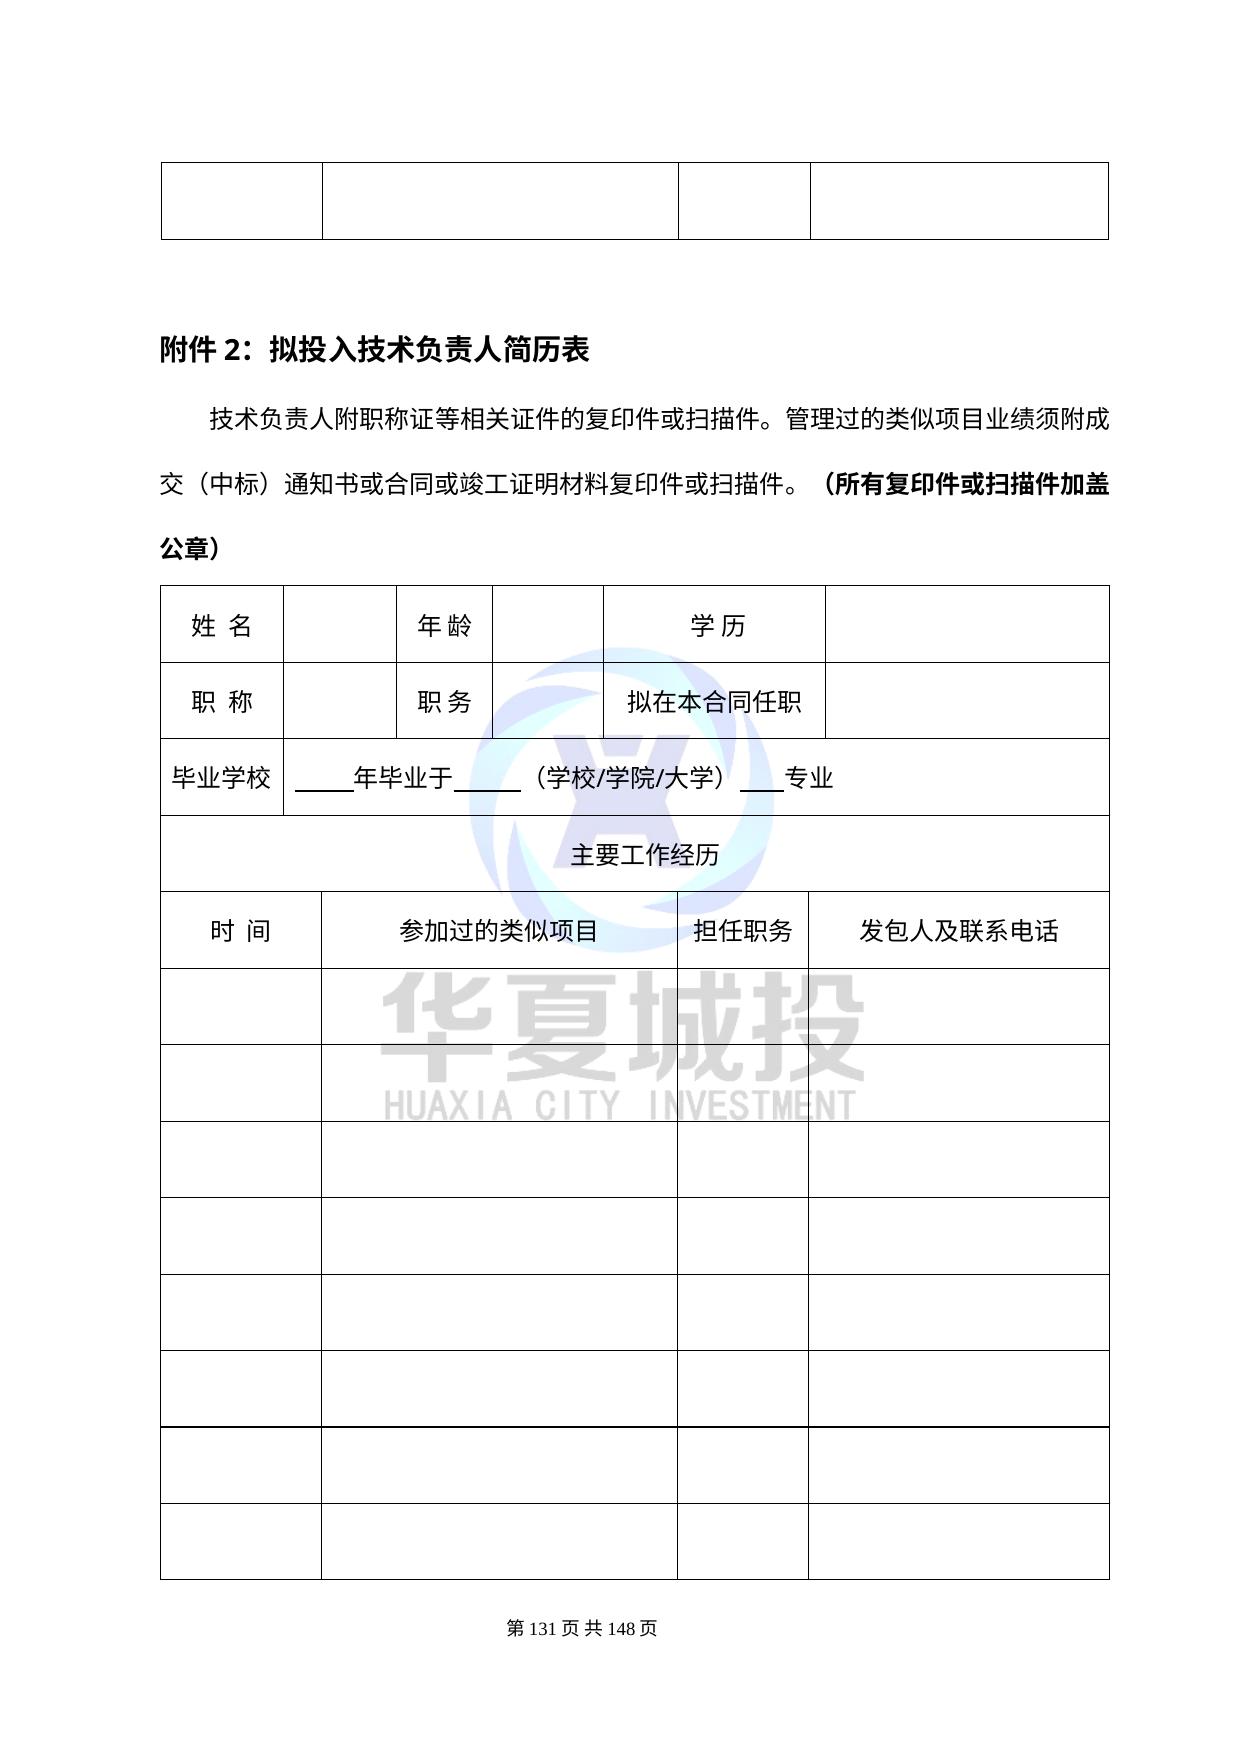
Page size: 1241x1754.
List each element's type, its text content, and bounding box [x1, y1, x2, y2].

text 附件2：拟投入技术负责人简历表 [159, 315, 1110, 380]
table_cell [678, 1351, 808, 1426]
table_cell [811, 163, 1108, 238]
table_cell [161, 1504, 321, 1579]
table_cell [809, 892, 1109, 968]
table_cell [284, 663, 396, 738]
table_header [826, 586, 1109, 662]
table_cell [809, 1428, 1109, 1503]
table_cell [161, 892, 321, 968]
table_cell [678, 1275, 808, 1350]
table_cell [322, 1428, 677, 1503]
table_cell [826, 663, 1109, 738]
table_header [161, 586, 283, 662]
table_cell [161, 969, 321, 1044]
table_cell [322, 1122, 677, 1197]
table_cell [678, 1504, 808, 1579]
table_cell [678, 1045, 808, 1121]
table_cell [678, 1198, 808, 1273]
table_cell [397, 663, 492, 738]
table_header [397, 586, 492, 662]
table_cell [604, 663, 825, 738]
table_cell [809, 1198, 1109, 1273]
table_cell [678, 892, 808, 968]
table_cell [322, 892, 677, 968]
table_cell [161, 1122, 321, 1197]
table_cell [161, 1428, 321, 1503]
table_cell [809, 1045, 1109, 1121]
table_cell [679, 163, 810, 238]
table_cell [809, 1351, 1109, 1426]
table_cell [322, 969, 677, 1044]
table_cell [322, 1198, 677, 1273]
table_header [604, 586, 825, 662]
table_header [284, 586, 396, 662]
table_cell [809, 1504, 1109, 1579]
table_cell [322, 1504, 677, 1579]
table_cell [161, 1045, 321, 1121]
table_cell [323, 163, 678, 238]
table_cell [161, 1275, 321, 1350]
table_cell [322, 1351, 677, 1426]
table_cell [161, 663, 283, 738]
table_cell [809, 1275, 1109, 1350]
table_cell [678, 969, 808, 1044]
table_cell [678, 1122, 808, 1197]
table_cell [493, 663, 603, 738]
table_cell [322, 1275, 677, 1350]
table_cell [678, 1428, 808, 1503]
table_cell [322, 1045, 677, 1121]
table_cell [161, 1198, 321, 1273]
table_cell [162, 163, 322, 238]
text 技术负责人附职称证等相关证件的复印件或扫描件。管理过的类似项目业绩须附成交（中标）通知书或合同或竣工证明材料复印件或扫描件。（所有复印件或扫描件加盖公章） [159, 385, 1110, 580]
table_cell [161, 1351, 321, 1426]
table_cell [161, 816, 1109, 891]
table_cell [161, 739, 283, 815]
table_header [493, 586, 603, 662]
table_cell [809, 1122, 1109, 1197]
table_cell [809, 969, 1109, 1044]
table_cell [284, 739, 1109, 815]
